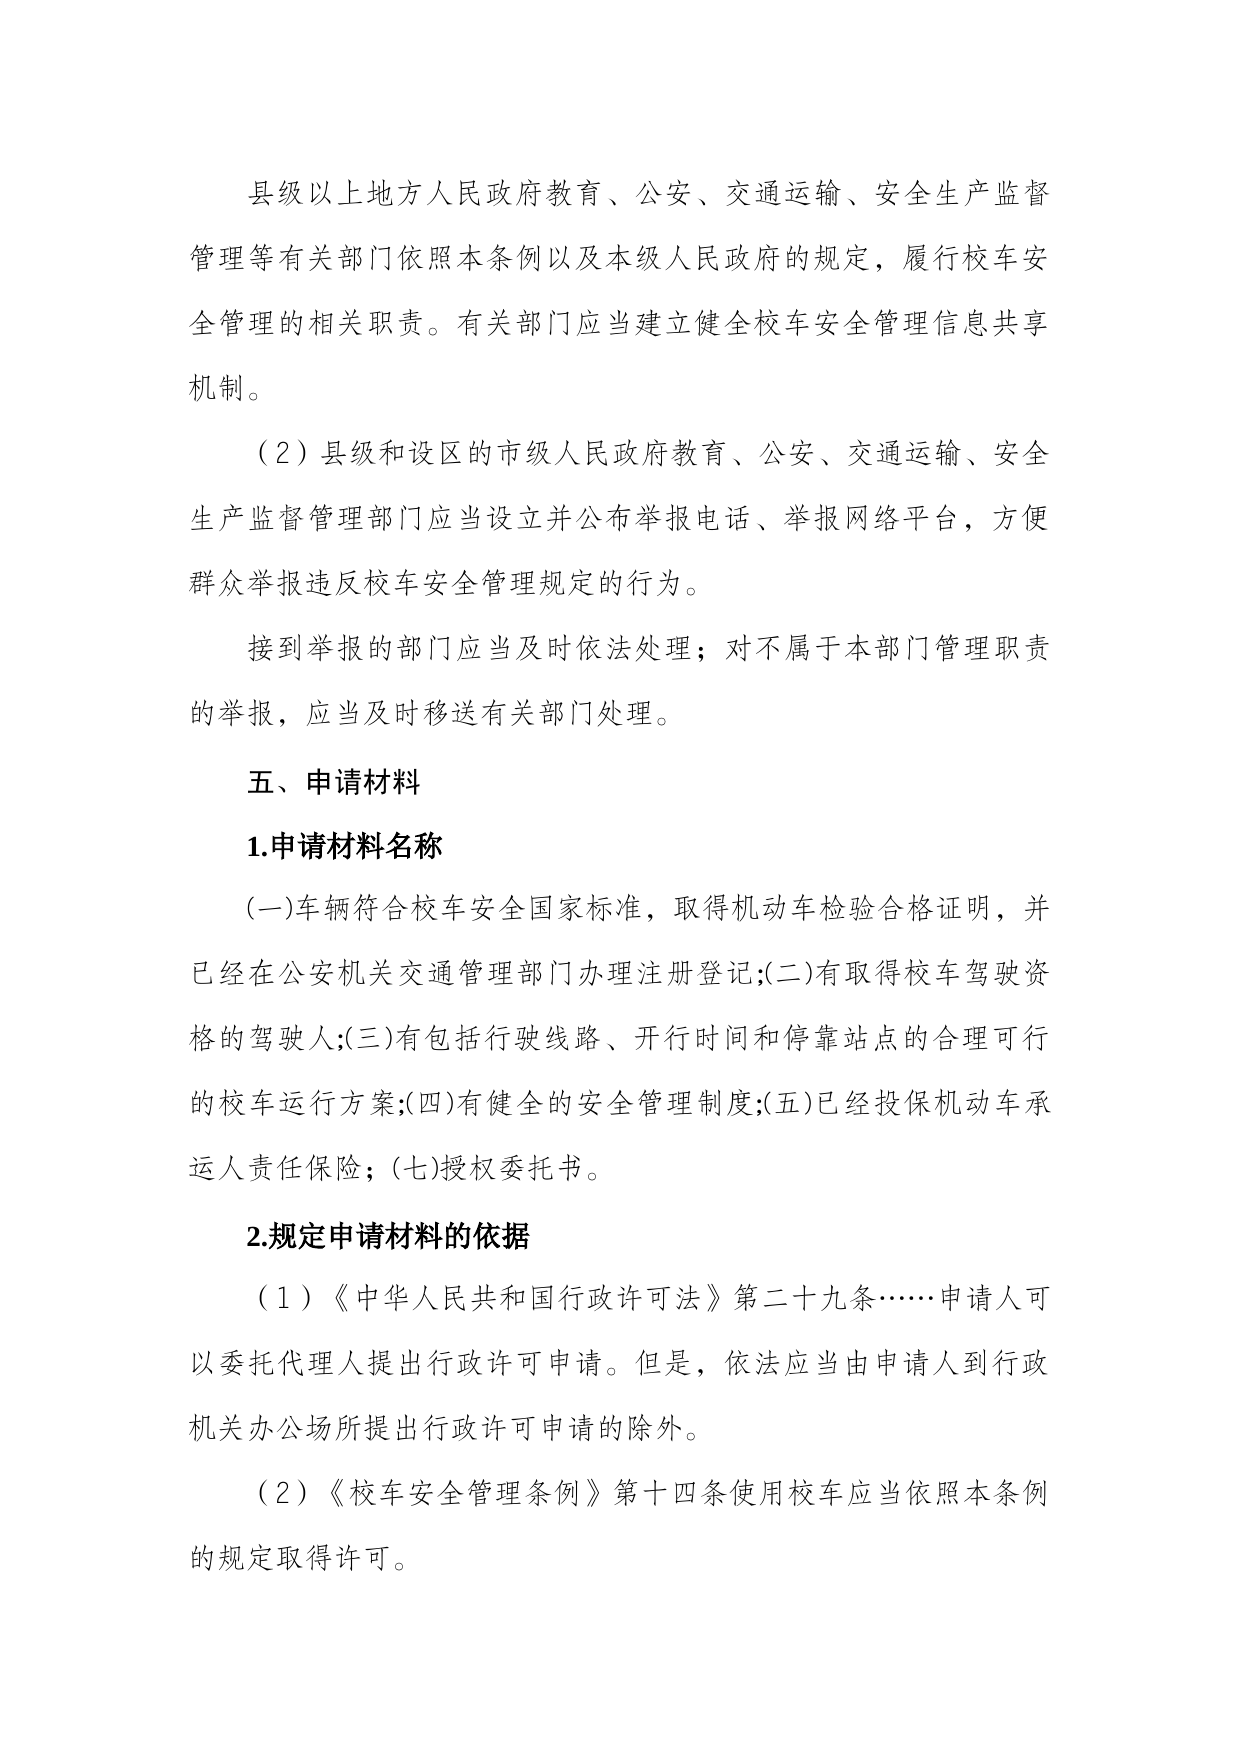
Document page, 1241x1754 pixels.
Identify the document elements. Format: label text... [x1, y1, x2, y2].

text 接到举报的部门应当及时依法处理；对不属于本部门管理职责的举报，应当及时移送有关部门处理。 [187, 617, 1053, 747]
text 五、申请材料 [187, 747, 1053, 812]
text （2）县级和设区的市级人民政府教育、公安、交通运输、安全生产监督管理部门应当设立并公布举报电话、举报网络平台，方便群众举报违反校车安全管理规定的行为。 [187, 422, 1053, 617]
text （2）《校车安全管理条例》第十四条使用校车应当依照本条例的规定取得许可。 [187, 1462, 1053, 1592]
text 1.申请材料名称 [187, 812, 1053, 877]
text (一)车辆符合校车安全国家标准，取得机动车检验合格证明，并已经在公安机关交通管理部门办理注册登记;(二)有取得校车驾驶资格的驾驶人;(三)有包括行驶线路、开行时间和停靠站点的合理可行的校车运行方案;(四)有健全的安全管理制度;(五)已经投保机动车承运人责任保险；(七)授权委托书。 [187, 877, 1053, 1202]
text 2.规定申请材料的依据 [187, 1202, 1053, 1267]
text （1）《中华人民共和国行政许可法》第二十九条……申请人可以委托代理人提出行政许可申请。但是，依法应当由申请人到行政机关办公场所提出行政许可申请的除外。 [187, 1267, 1053, 1462]
text 县级以上地方人民政府教育、公安、交通运输、安全生产监督管理等有关部门依照本条例以及本级人民政府的规定，履行校车安全管理的相关职责。有关部门应当建立健全校车安全管理信息共享机制。 [187, 162, 1053, 422]
